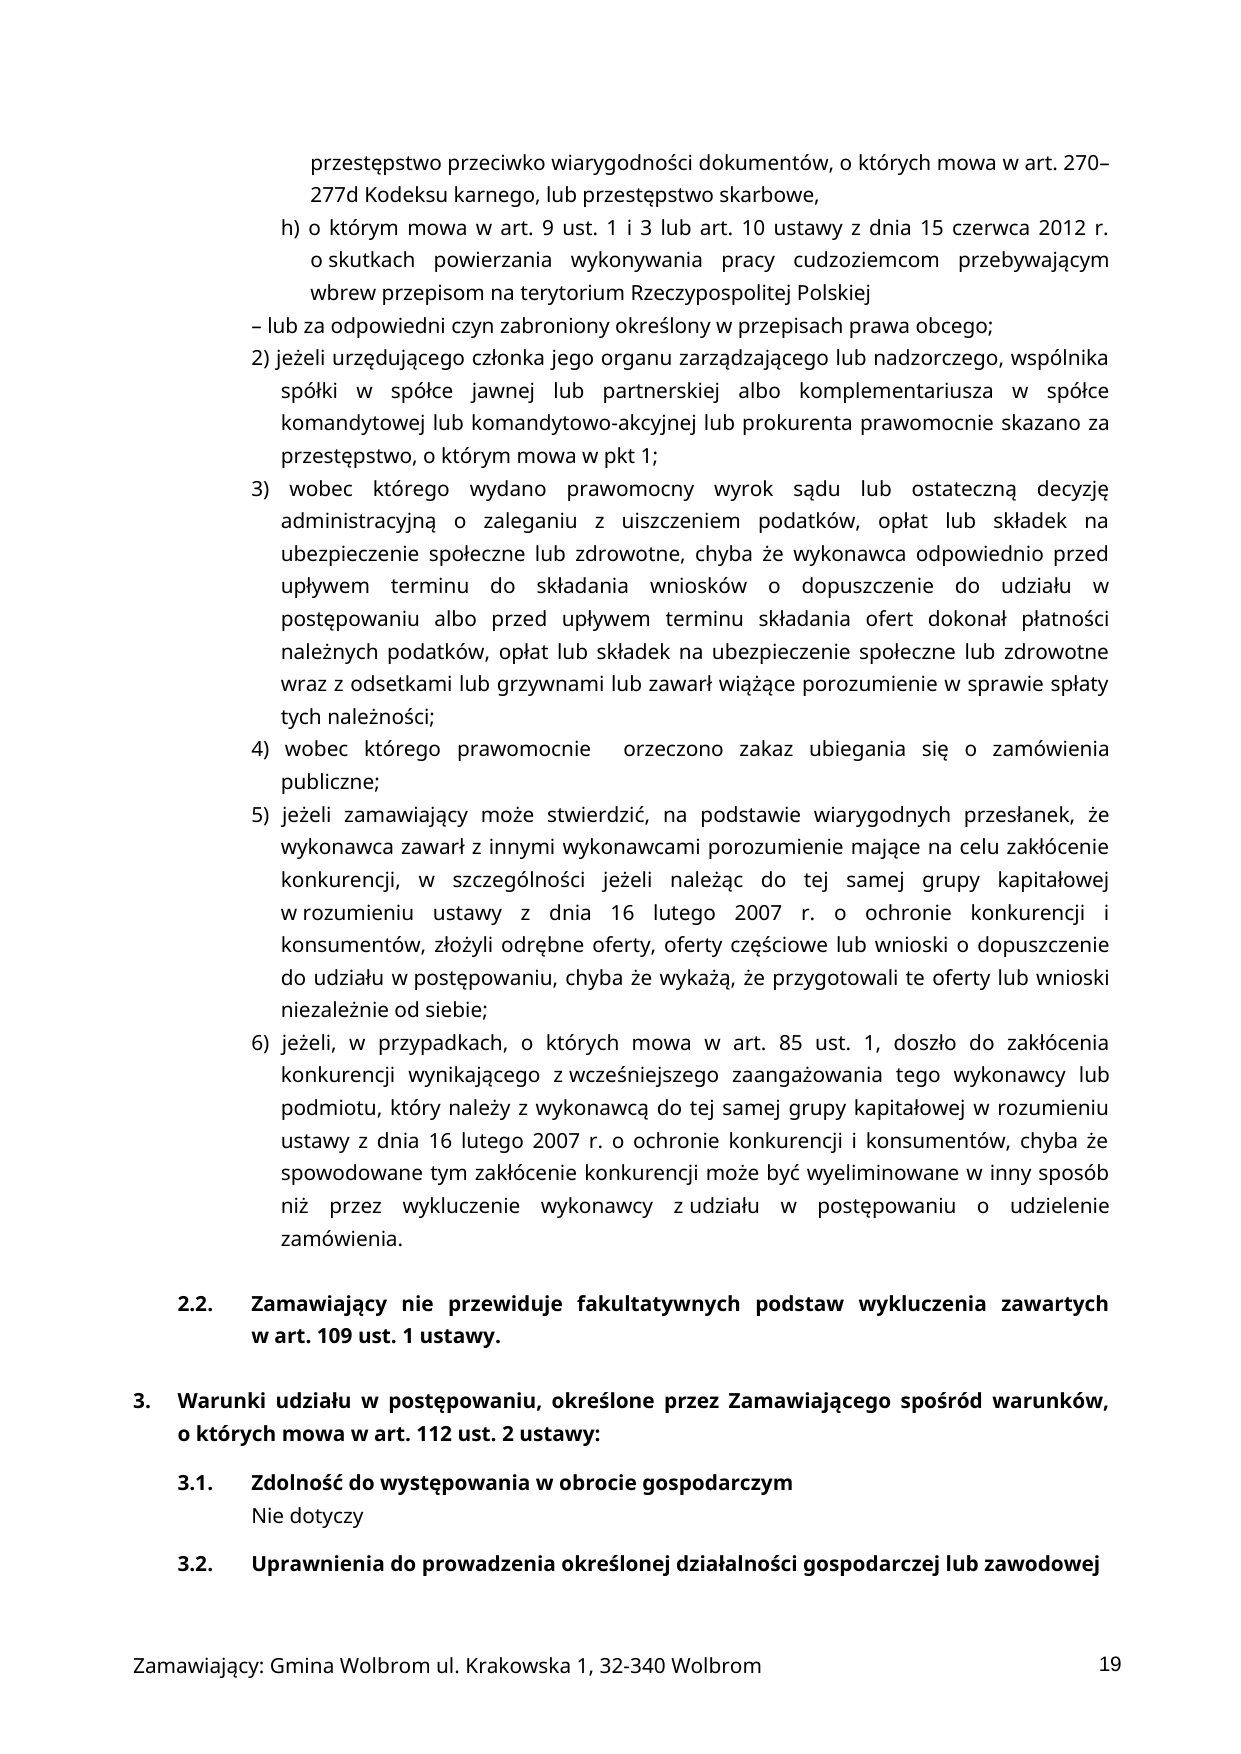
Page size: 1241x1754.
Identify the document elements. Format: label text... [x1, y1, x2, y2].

list Nie dotyczy [251, 1501, 1110, 1529]
text 6) jeżeli, w przypadkach, o których mowa w art. 85 ust. 1, doszło do zakłócenia konkurencji wynikającego z wcześniejszego zaangażowania tego wykonawcy lub podmiotu, który należy z wykonawcą do tej samej grupy kapitałowej w rozumieniu ustawy z dnia 16 lutego 2007 r. o ochronie konkurencji i konsumentów, chyba że spowodowane tym zakłócenie konkurencji może być wyeliminowane w inny sposób niż przez wykluczenie wykonawcy z udziału w postępowaniu o udzielenie zamówienia. [251, 1028, 1110, 1252]
list Zdolność do występowania w obrocie gospodarczym [177, 1468, 1110, 1497]
list Warunki udziału w postępowaniu, określone przez Zamawiającego spośród warunków, o których mowa w art. 112 ust. 2 ustawy: [133, 1387, 1110, 1448]
text 3) wobec którego wydano prawomocny wyrok sądu lub ostateczną decyzję administracyjną o zaleganiu z uiszczeniem podatków, opłat lub składek na ubezpieczenie społeczne lub zdrowotne, chyba że wykonawca odpowiednio przed upływem terminu do składania wniosków o dopuszczenie do udziału w postępowaniu albo przed upływem terminu składania ofert dokonał płatności należnych podatków, opłat lub składek na ubezpieczenie społeczne lub zdrowotne wraz z odsetkami lub grzywnami lub zawarł wiążące porozumienie w sprawie spłaty tych należności; [251, 474, 1110, 730]
list Zamawiający nie przewiduje fakultatywnych podstaw wykluczenia zawartych w art. 109 ust. 1 ustawy. [177, 1289, 1110, 1350]
text 2) jeżeli urzędującego członka jego organu zarządzającego lub nadzorczego, wspólnika spółki w spółce jawnej lub partnerskiej albo komplementariusza w spółce komandytowej lub komandytowo-akcyjnej lub prokurenta prawomocnie skazano za przestępstwo, o którym mowa w pkt 1; [251, 343, 1110, 469]
text 5) jeżeli zamawiający może stwierdzić, na podstawie wiarygodnych przesłanek, że wykonawca zawarł z innymi wykonawcami porozumienie mające na celu zakłócenie konkurencji, w szczególności jeżeli należąc do tej samej grupy kapitałowej w rozumieniu ustawy z dnia 16 lutego 2007 r. o ochronie konkurencji i konsumentów, złożyli odrębne oferty, oferty częściowe lub wnioski o dopuszczenie do udziału w postępowaniu, chyba że wykażą, że przygotowali te oferty lub wnioski niezależnie od siebie; [251, 800, 1110, 1024]
text h) o którym mowa w art. 9 ust. 1 i 3 lub art. 10 ustawy z dnia 15 czerwca 2012 r. o skutkach powierzania wykonywania pracy cudzoziemcom przebywającym wbrew przepisom na terytorium Rzeczypospolitej Polskiej [281, 213, 1110, 307]
list Uprawnienia do prowadzenia określonej działalności gospodarczej lub zawodowej [177, 1549, 1110, 1578]
text 4) wobec którego prawomocnie orzeczono zakaz ubiegania się o zamówienia publiczne; [251, 734, 1110, 796]
text – lub za odpowiedni czyn zabroniony określony w przepisach prawa obcego; [251, 311, 1110, 339]
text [281, 148, 1110, 209]
